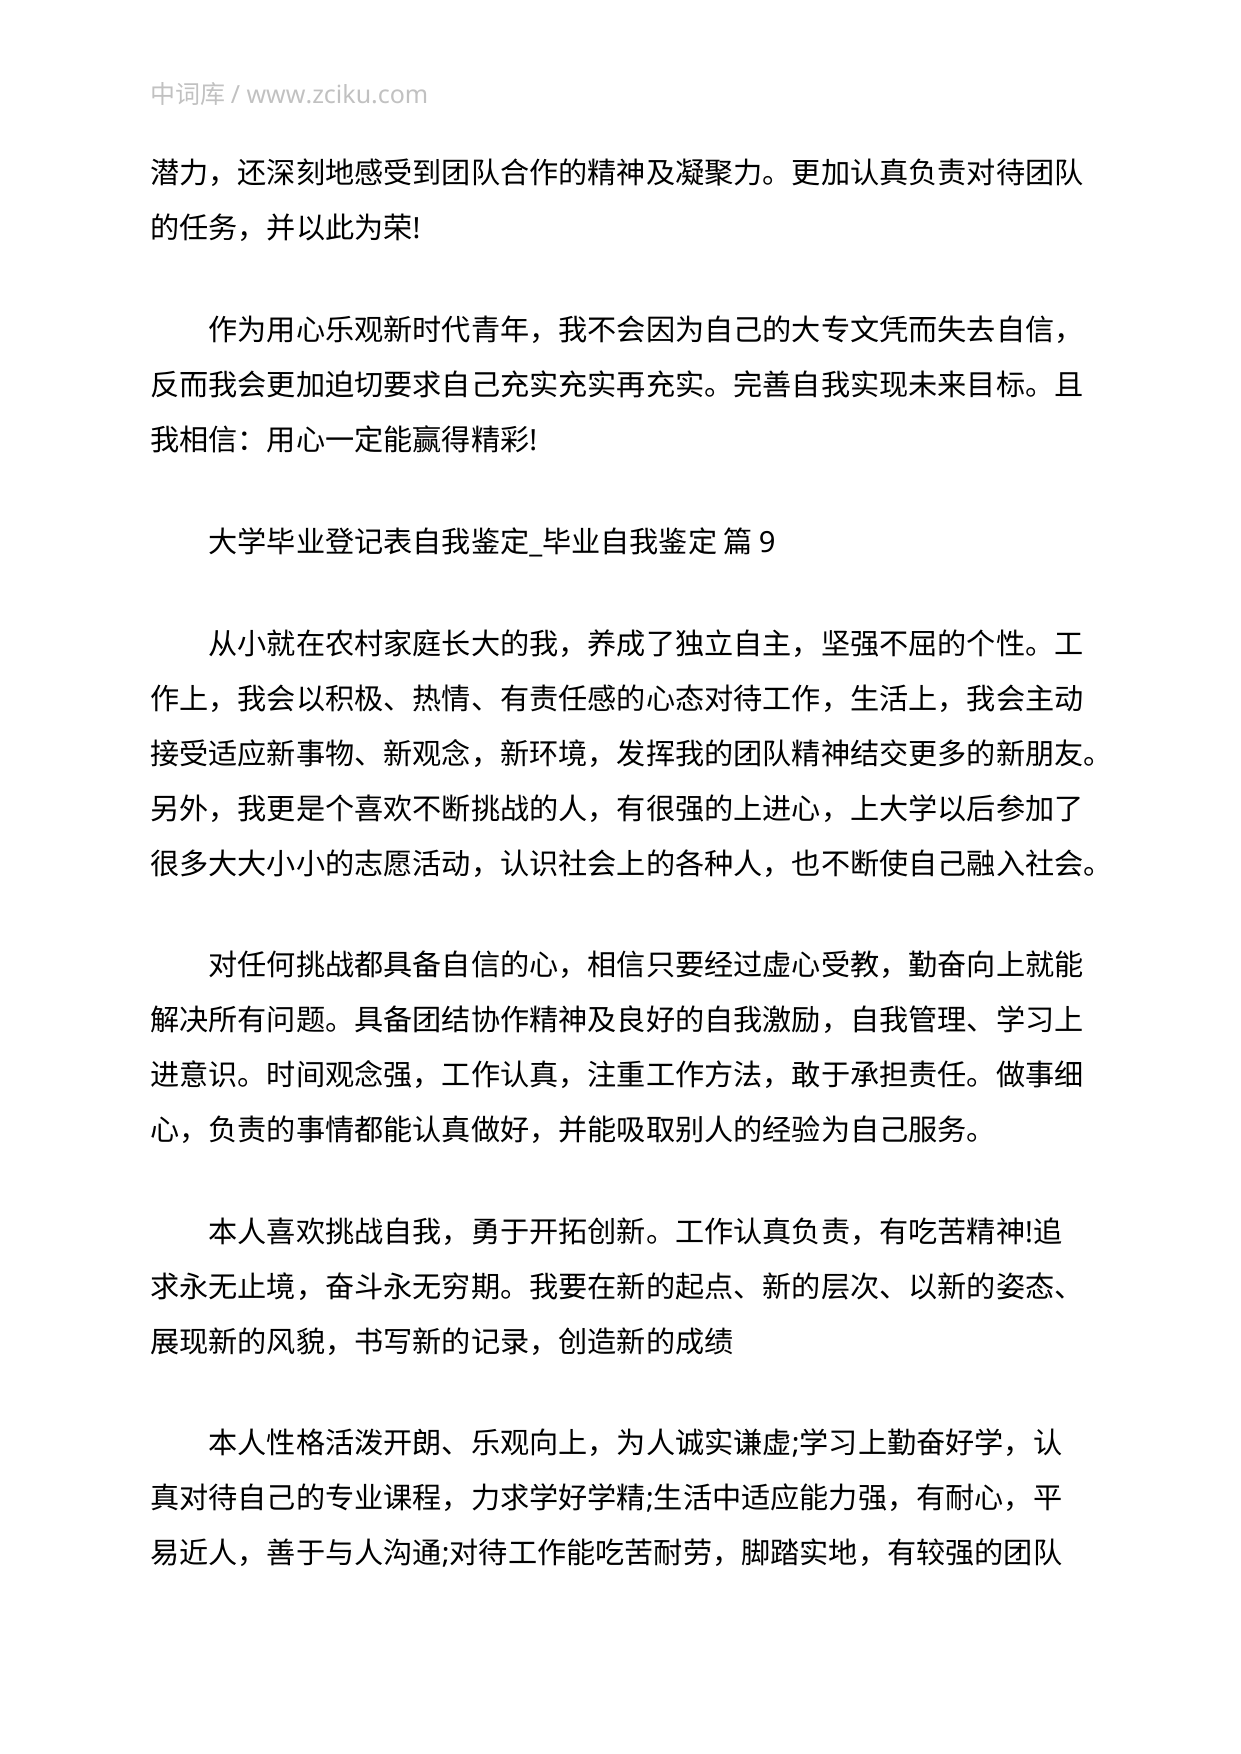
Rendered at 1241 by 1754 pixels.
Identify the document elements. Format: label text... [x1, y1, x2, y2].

text 作为用心乐观新时代青年，我不会因为自己的大专文凭而失去自信，反而我会更加迫切要求自己充实充实再充实。完善自我实现未来目标。且我相信：用心一定能赢得精彩! [150, 307, 1090, 459]
text 大学毕业登记表自我鉴定_毕业自我鉴定 篇9 [150, 519, 1090, 561]
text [150, 1420, 1090, 1572]
text 从小就在农村家庭长大的我，养成了独立自主，坚强不屈的个性。工作上，我会以积极、热情、有责任感的心态对待工作，生活上，我会主动接受适应新事物、新观念，新环境，发挥我的团队精神结交更多的新朋友。另外，我更是个喜欢不断挑战的人，有很强的上进心，上大学以后参加了很多大大小小的志愿活动，认识社会上的各种人，也不断使自己融入社会。 [150, 621, 1090, 882]
text 对任何挑战都具备自信的心，相信只要经过虚心受教，勤奋向上就能解决所有问题。具备团结协作精神及良好的自我激励，自我管理、学习上进意识。时间观念强，工作认真，注重工作方法，敢于承担责任。做事细心，负责的事情都能认真做好，并能吸取别人的经验为自己服务。 [150, 942, 1090, 1149]
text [150, 150, 1090, 247]
text 本人喜欢挑战自我，勇于开拓创新。工作认真负责，有吃苦精神!追求永无止境，奋斗永无穷期。我要在新的起点、新的层次、以新的姿态、展现新的风貌，书写新的记录，创造新的成绩 [150, 1208, 1090, 1361]
